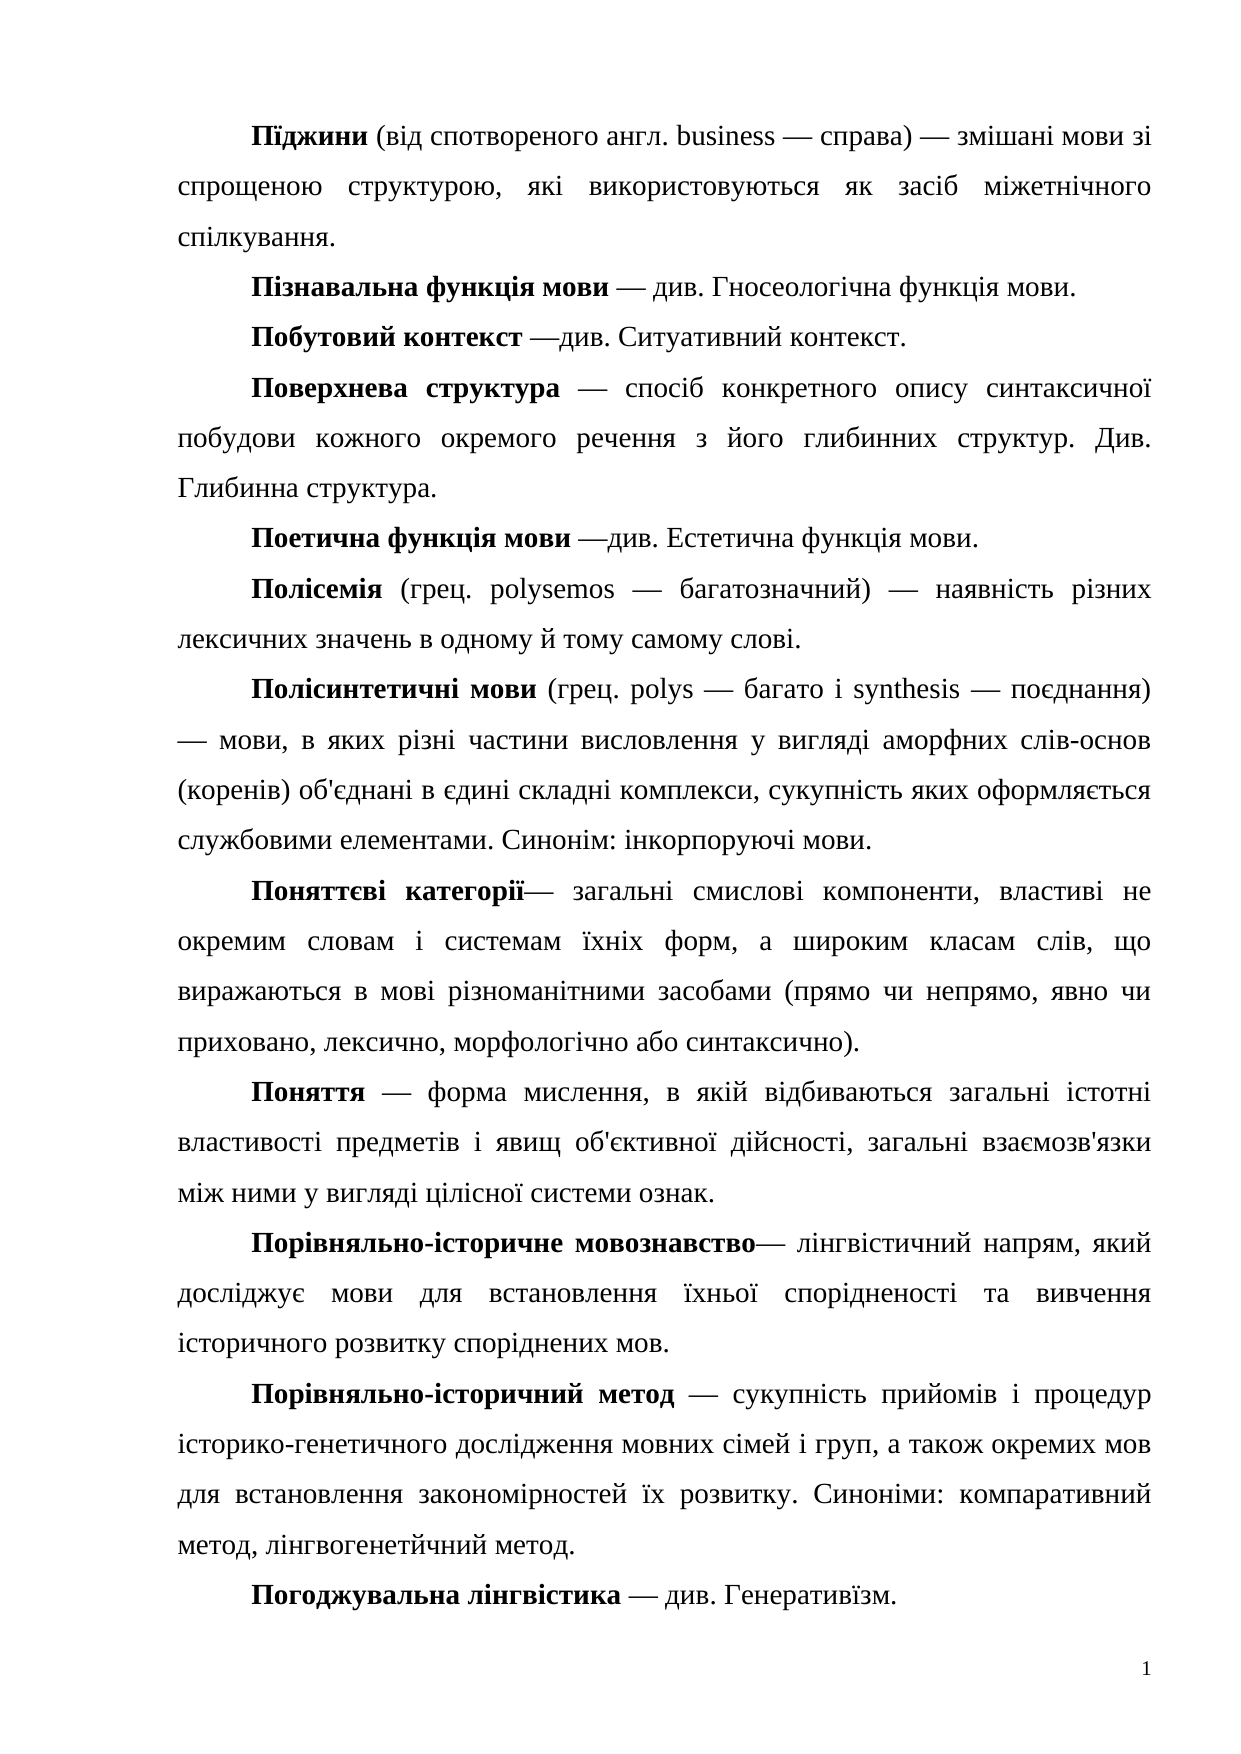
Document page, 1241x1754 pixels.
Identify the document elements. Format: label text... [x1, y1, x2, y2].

text Пїджини (від спотвореного англ. business — справа) — змішані мови зі спрощеною структурою, які використовуються як засіб міжетнічного спілкування. [177, 118, 1152, 252]
text Поняття — форма мислення, в якій відбиваються загальні істотні властивості предметів і явищ об'єктивної дійсності, загальні взаємозв'язки між ними у вигляді цілісної системи ознак. [177, 1074, 1152, 1208]
text Полісинтетичні мови (грец. polys — багато і synthesis — поєднання) — мови, в яких різні частини висловлення у вигляді аморфних слів-основ (коренів) об'єднані в єдині складні комплекси, сукупність яких оформляється службовими елементами. Синонім: інкорпоруючі мови. [177, 672, 1152, 856]
text Пізнавальна функція мови — див. Гносеологічна функція мови. [177, 269, 1152, 303]
text Порівняльно-історичний метод — сукупність прийомів і процедур історико-генетичного дослідження мовних сімей і груп, а також окремих мов для встановлення закономірностей їх розвитку. Синоніми: компаративний метод, лінгвогенетйчний метод. [177, 1376, 1152, 1560]
text Побутовий контекст —див. Ситуативний контекст. [177, 319, 1152, 353]
text Поетична функція мови —див. Естетична функція мови. [177, 521, 1152, 554]
text Погоджувальна лінгвістика — див. Генеративїзм. [177, 1577, 1152, 1611]
text Поверхнева структура — спосіб конкретного опису синтаксичної побудови кожного окремого речення з його глибинних структур. Див. Глибинна структура. [177, 370, 1152, 504]
text Порівняльно-історичне мовознавство— лінгвістичний напрям, який досліджує мови для встановлення їхньої спорідненості та вивчення історичного розвитку споріднених мов. [177, 1225, 1152, 1359]
text Поняттєві категорії— загальні смислові компоненти, властиві не окремим словам і системам їхніх форм, а широким класам слів, що виражаються в мові різноманітними засобами (прямо чи непрямо, явно чи приховано, лексично, морфологічно або синтаксично). [177, 873, 1152, 1057]
text Полісемія (грец. polysemos — багатозначний) — наявність різних лексичних значень в одному й тому самому слові. [177, 571, 1152, 655]
